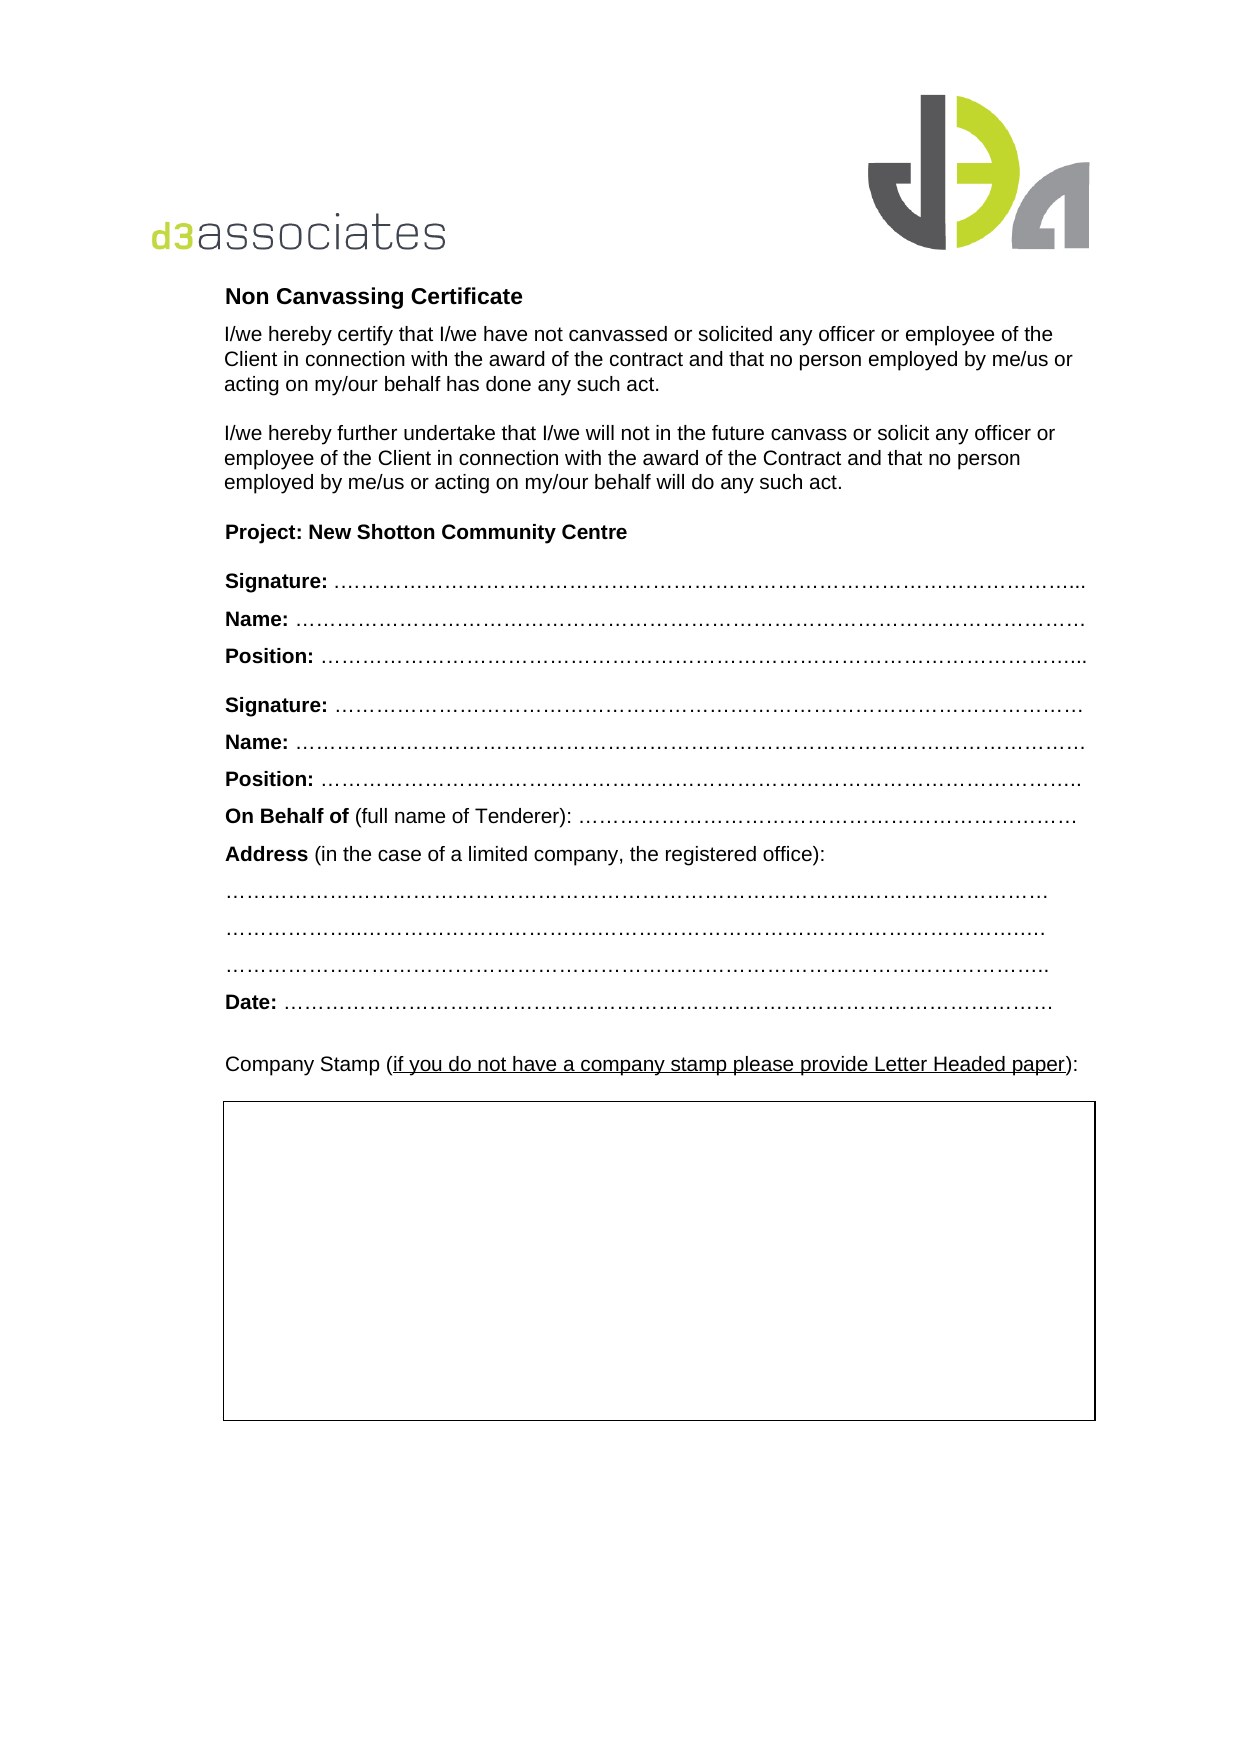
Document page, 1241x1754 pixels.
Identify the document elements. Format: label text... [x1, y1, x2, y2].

text ………………..…………………………….…………………………………………………….…. [150, 916, 1090, 939]
text Position: ……………………………………………………………………………………………….. [150, 767, 1090, 791]
picture [150, 73, 1091, 283]
text Name: …………………………………………………………………………………………………… [150, 606, 1090, 630]
text On Behalf of (full name of Tenderer): ……………………………………………………………… [150, 804, 1090, 828]
text ……………………………………………………………………………………………………….. [150, 953, 1090, 977]
text Position: ………………………………………………………………………………………………... [150, 643, 1090, 667]
text Date: ………………………………………………………………………………………………… [150, 990, 1090, 1014]
text Signature: ……………………………………………………………………………………………… [150, 693, 1090, 717]
text Project: New Shotton Community Centre [150, 520, 1090, 544]
text Name: …………………………………………………………………………………………………… [150, 730, 1090, 754]
table_header [224, 1102, 1094, 1420]
text Company Stamp (if you do not have a company stamp please provide Letter Headed paper): [150, 1051, 1090, 1075]
text I/we hereby further undertake that I/we will not in the future canvass or solicit any officer or employee of the Client in connection with the award of the Contract and that no person employed by me/us or acting on my/our behalf will do any such act. [224, 421, 1090, 494]
text Non Canvassing Certificate [150, 283, 1090, 309]
text Address (in the case of a limited company, the registered office): [150, 841, 1090, 865]
text ………………………………………………………………………………..……………………… [150, 878, 1090, 902]
text Signature: .……………………………………………………………………………………………... [150, 569, 1090, 593]
text I/we hereby certify that I/we have not canvassed or solicited any officer or employee of the Client in connection with the award of the contract and that no person employed by me/us or acting on my/our behalf has done any such act. [224, 322, 1090, 395]
